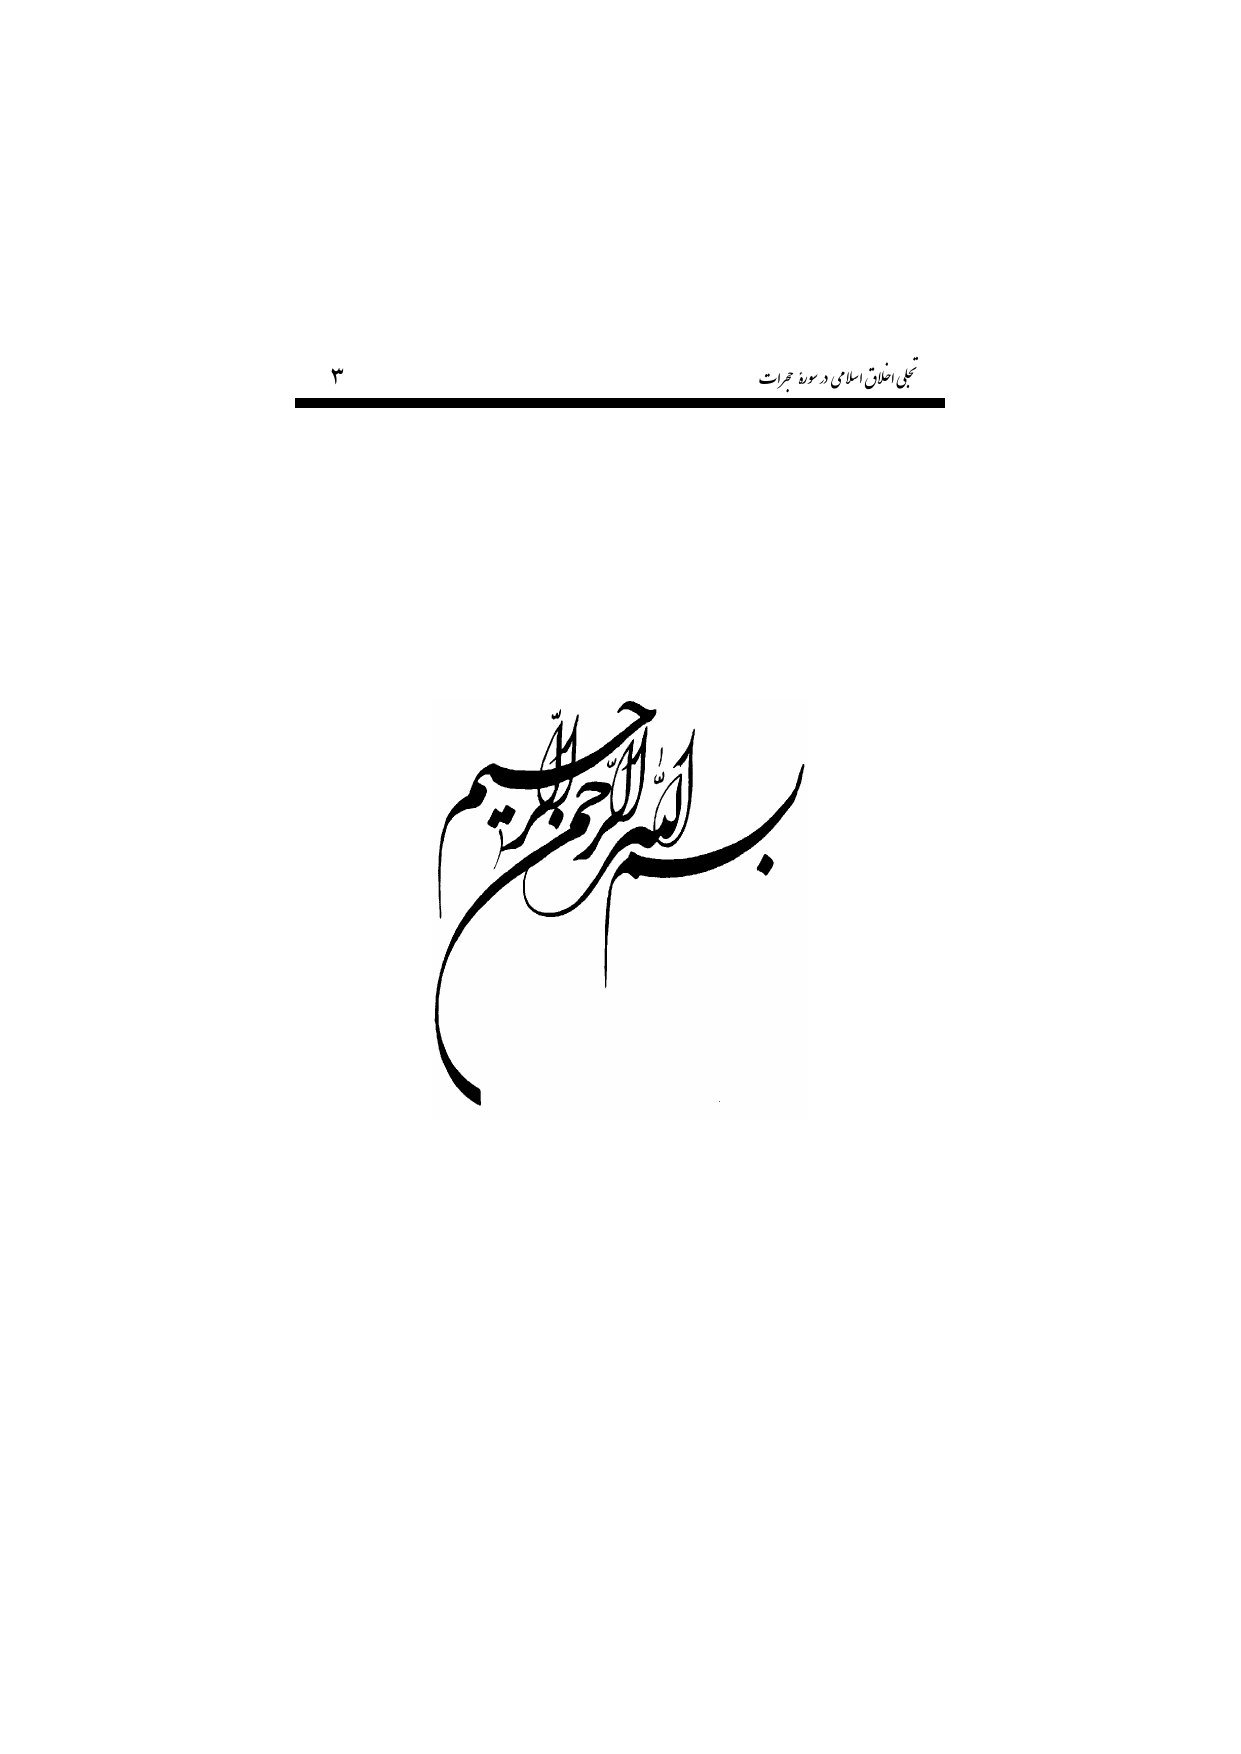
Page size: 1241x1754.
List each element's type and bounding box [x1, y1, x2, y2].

picture [432, 701, 809, 1119]
